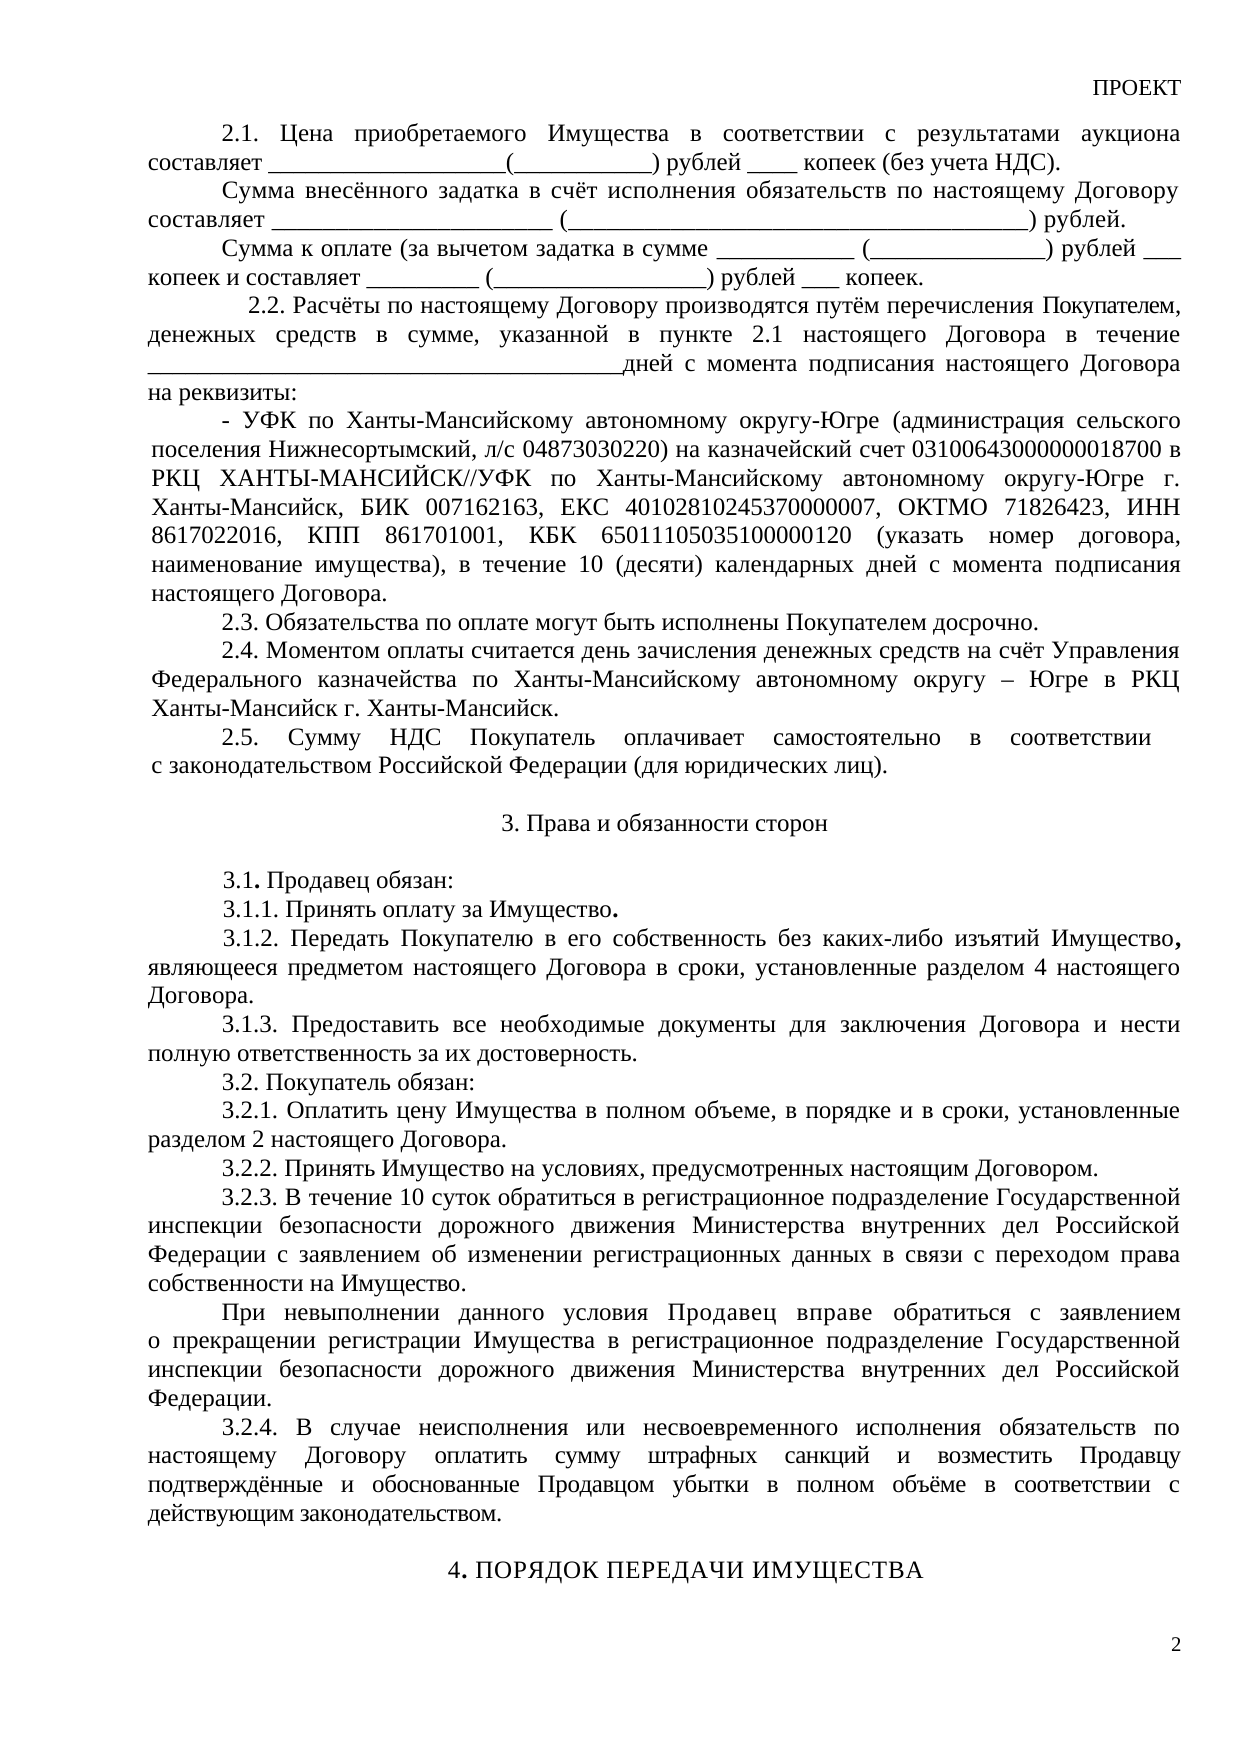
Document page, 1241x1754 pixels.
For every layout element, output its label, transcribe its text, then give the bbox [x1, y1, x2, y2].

text 4. ПОРЯДОК ПЕРЕДАЧИ ИМУЩЕСТВА [373, 1556, 1181, 1584]
text 3. Права и обязанности сторон [148, 808, 1181, 837]
text 2.3. Обязательства по оплате могут быть исполнены Покупателем досрочно. [151, 607, 1181, 636]
text 3.1.2. Передать Покупателю в его собственность без каких-либо изъятий Имущество, являющееся предметом настоящего Договора в сроки, установленные разделом 4 настоящего Договора. [148, 923, 1181, 1009]
text Сумма внесённого задатка в счёт исполнения обязательств по настоящему Договору составляет ______________________ (____________________________________) рублей. [148, 176, 1181, 233]
text 2.5. Сумму НДС Покупатель оплачивает самостоятельно в соответствии с законодательством Российской Федерации (для юридических лиц). [151, 722, 1181, 779]
text 2.2. Расчёты по настоящему Договору производятся путём перечисления Покупателем, денежных средств в сумме, указанной в пункте 2.1 настоящего Договора в течение ______________________________________дней с момента подписания настоящего Договора на реквизиты: [148, 291, 1181, 406]
text Сумма к оплате (за вычетом задатка в сумме ___________ (______________) рублей ___ копеек и составляет _________ (_________________) рублей ___ копеек. [148, 233, 1181, 291]
text 2.1. Цена приобретаемого Имущества в соответствии с результатами аукциона составляет ___________________(___________) рублей ____ копеек (без учета НДС). [148, 118, 1181, 176]
text При невыполнении данного условия Продавец вправе обратиться с заявлением о прекращении регистрации Имущества в регистрационное подразделение Государственной инспекции безопасности дорожного движения Министерства внутренних дел Российской Федерации. [148, 1297, 1181, 1412]
text 3.2.3. В течение 10 суток обратиться в регистрационное подразделение Государственной инспекции безопасности дорожного движения Министерства внутренних дел Российской Федерации с заявлением об изменении регистрационных данных в связи с переходом права собственности на Имущество. [148, 1182, 1181, 1297]
text 2.4. Моментом оплаты считается день зачисления денежных средств на счёт Управления Федерального казначейства по Ханты-Мансийскому автономному округу – Югре в РКЦ Ханты-Мансийск г. Ханты-Мансийск. [151, 636, 1181, 722]
text 3.2.1. Оплатить цену Имущества в полном объеме, в порядке и в сроки, установленные разделом 2 настоящего Договора. [148, 1096, 1181, 1153]
text 3.2.2. Принять Имущество на условиях, предусмотренных настоящим Договором. [148, 1153, 1181, 1182]
text 3.1.3. Предоставить все необходимые документы для заключения Договора и нести полную ответственность за их достоверность. [148, 1009, 1181, 1067]
text - УФК по Ханты-Мансийскому автономному округу-Югре (администрация сельского поселения Нижнесортымский, л/с 04873030220) на казначейский счет 03100643000000018700 в РКЦ ХАНТЫ-МАНСИЙСК//УФК по Ханты-Мансийскому автономному округу-Югре г. Ханты-Мансийск, БИК 007162163, ЕКС 40102810245370000007, ОКТМО 71826423, ИНН 8617022016, КПП 861701001, КБК 65011105035100000120 (указать номер договора, наименование имущества), в течение 10 (десяти) календарных дней с момента подписания настоящего Договора. [151, 406, 1181, 607]
text 3.2.4. В случае неисполнения или несвоевременного исполнения обязательств по настоящему Договору оплатить сумму штрафных санкций и возместить Продавцу подтверждённые и обоснованные Продавцом убытки в полном объёме в соответствии с действующим законодательством. [148, 1412, 1181, 1527]
text 3.1. Продавец обязан: [148, 866, 1181, 894]
text 3.2. Покупатель обязан: [148, 1067, 1181, 1096]
text 3.1.1. Принять оплату за Имущество. [148, 894, 1181, 923]
